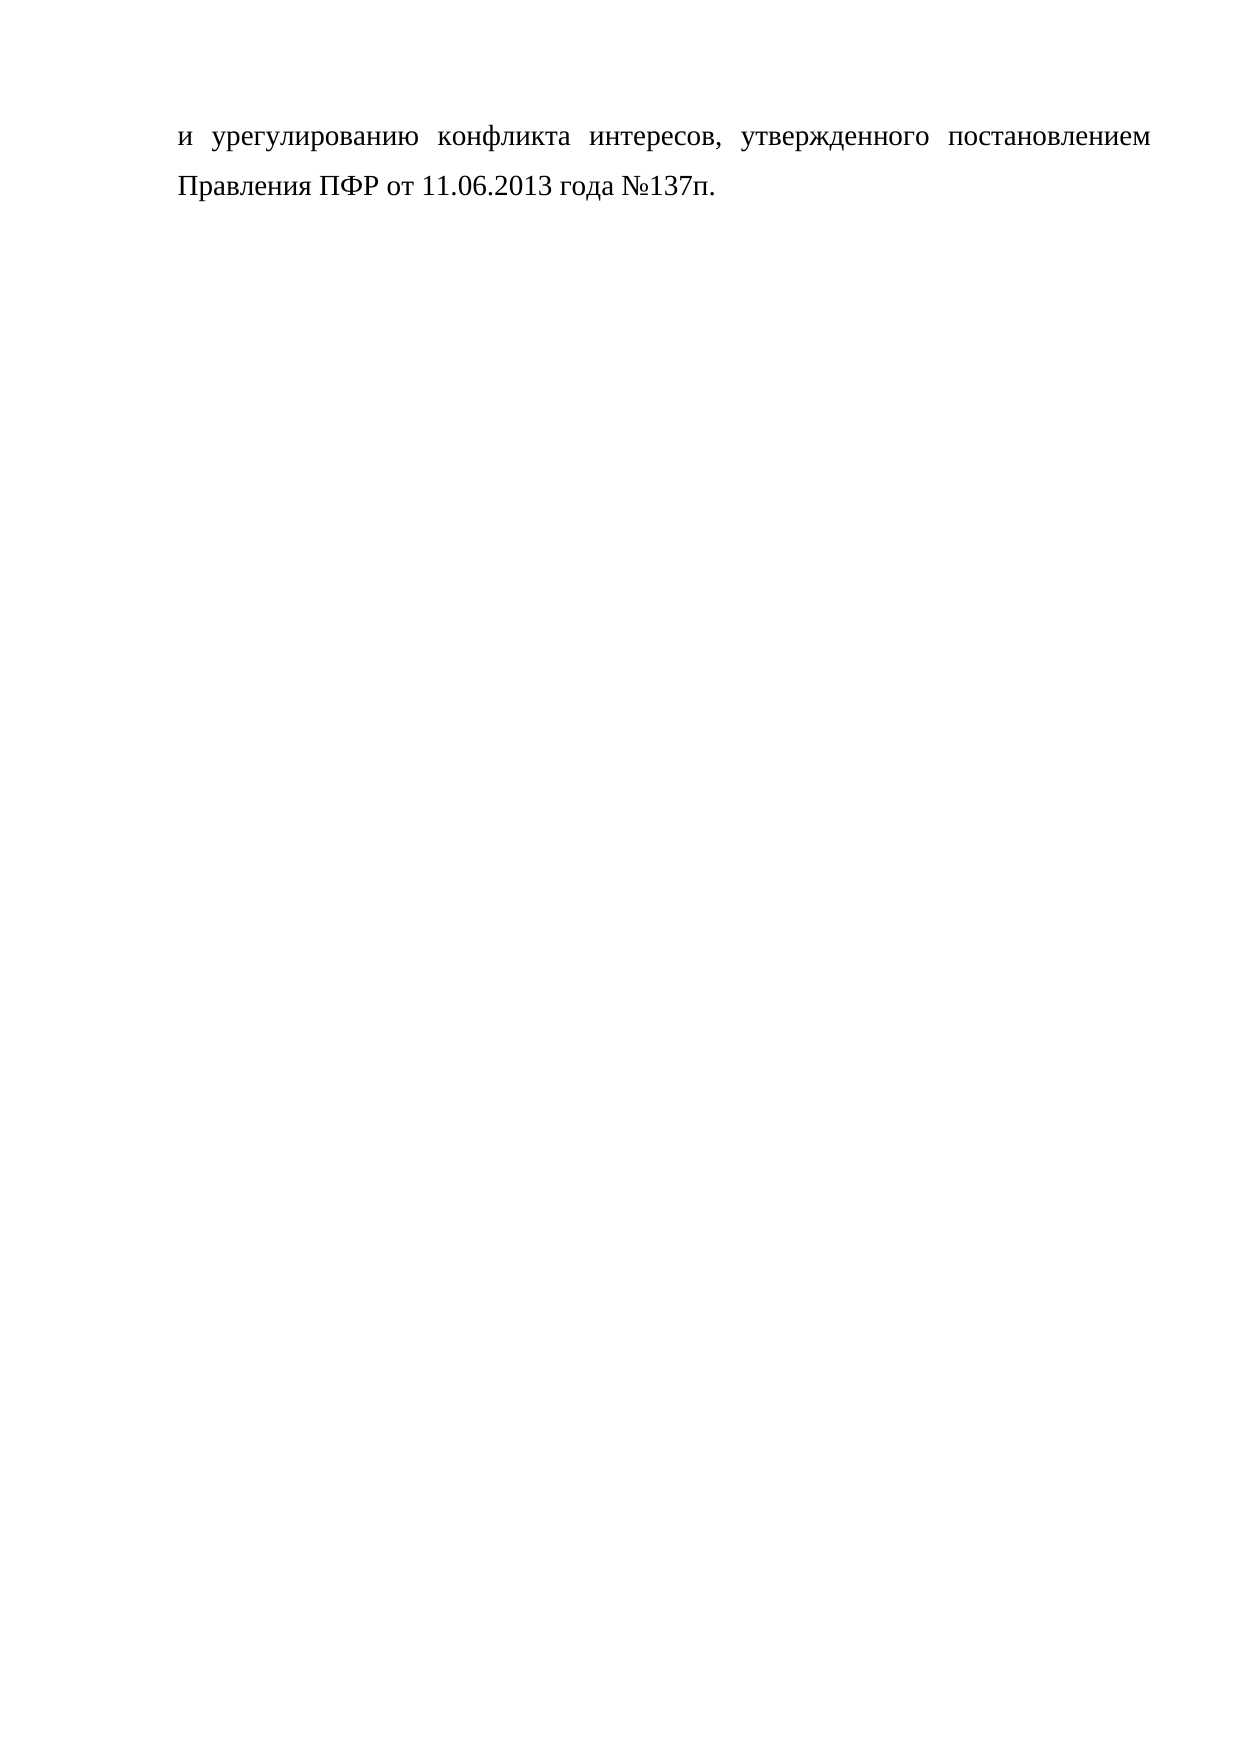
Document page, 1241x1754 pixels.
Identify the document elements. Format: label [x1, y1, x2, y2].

text [177, 118, 1152, 202]
